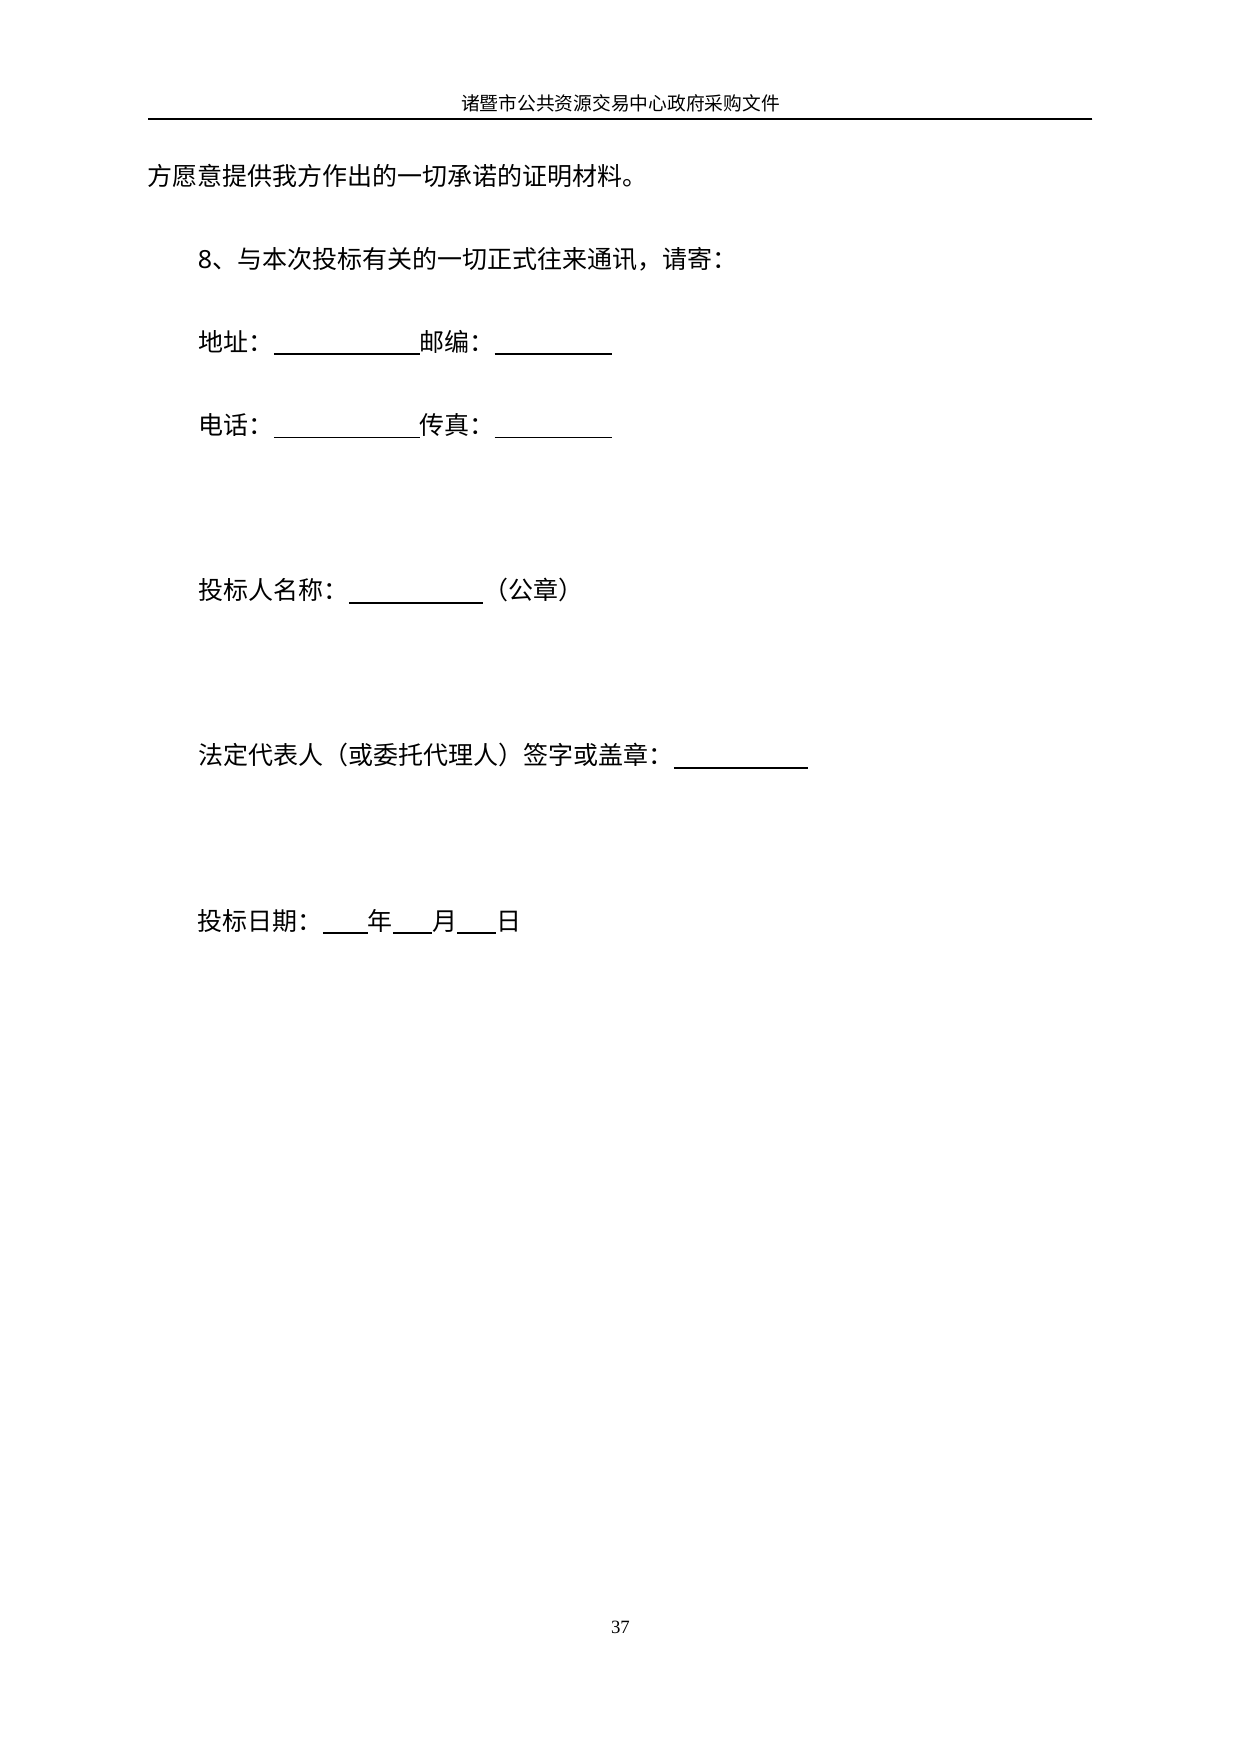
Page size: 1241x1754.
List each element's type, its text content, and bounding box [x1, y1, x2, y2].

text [148, 142, 1092, 207]
text 地址： 邮编： [148, 308, 1092, 373]
text 电话： 传真： [148, 391, 1092, 456]
text 8、与本次投标有关的一切正式往来通讯，请寄： [148, 225, 1092, 290]
text 投标日期： 年 月 日 [148, 887, 1092, 952]
text 投标人名称： （公章） [148, 556, 1092, 621]
text 法定代表人（或委托代理人）签字或盖章： [148, 721, 1092, 786]
